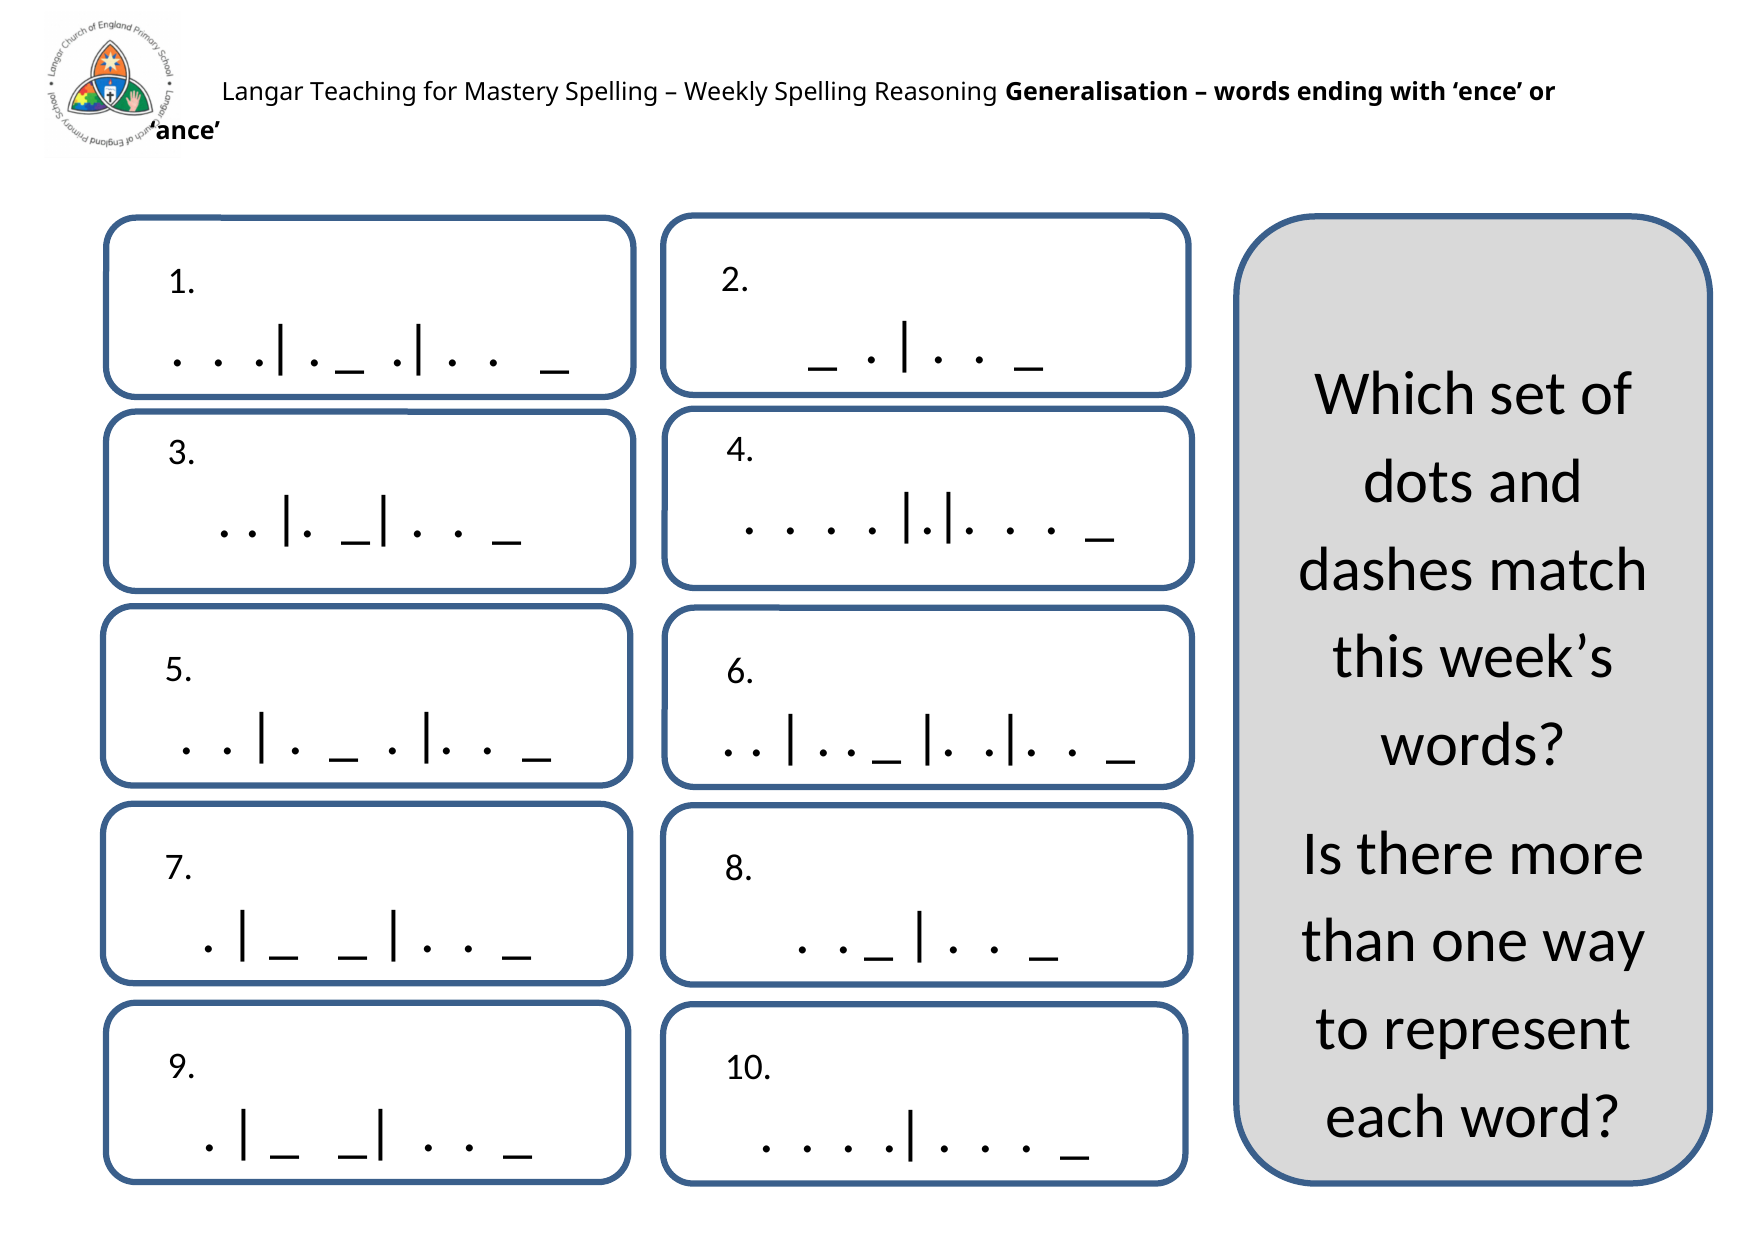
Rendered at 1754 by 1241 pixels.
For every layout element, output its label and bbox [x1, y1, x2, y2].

picture [45, 12, 180, 158]
